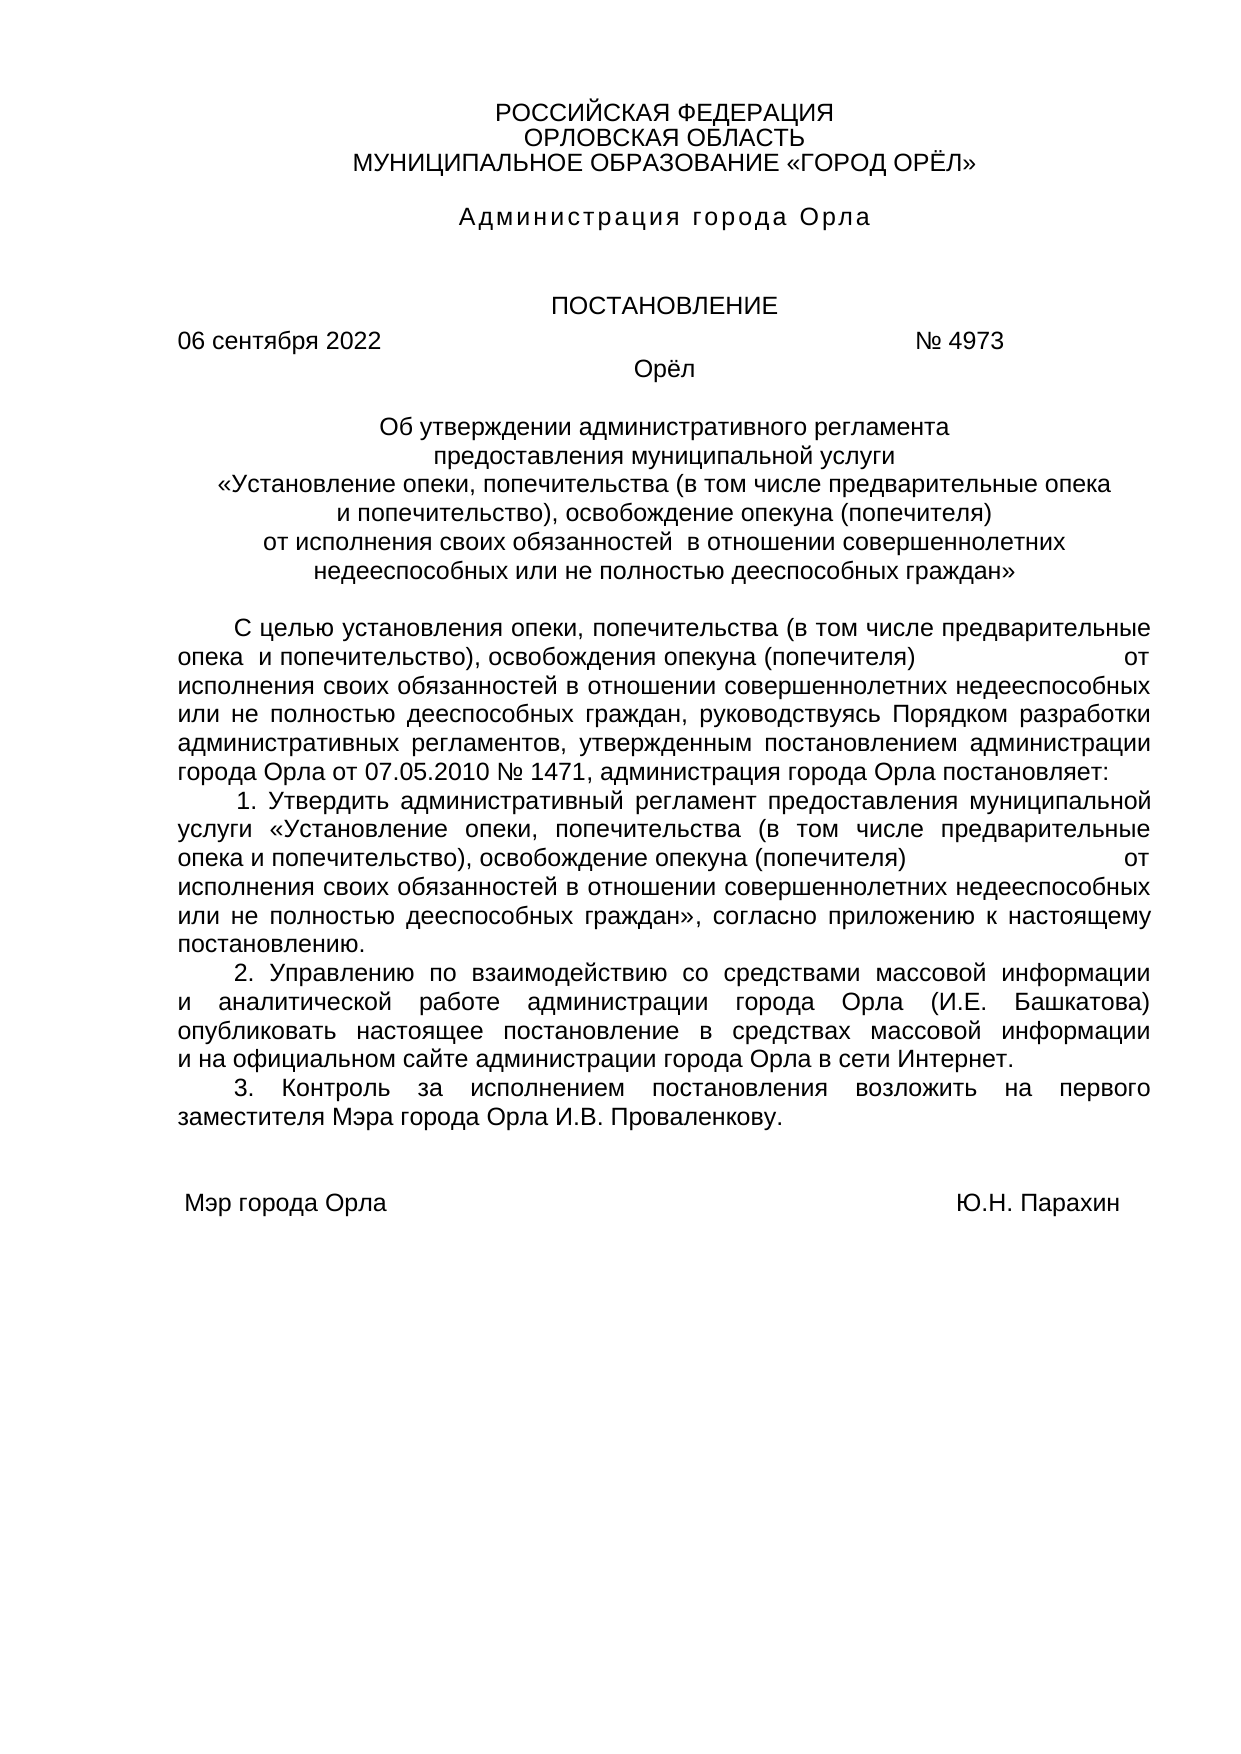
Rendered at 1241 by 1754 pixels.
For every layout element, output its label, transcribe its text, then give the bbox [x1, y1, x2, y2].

text Мэр города Орла Ю.Н. Парахин [177, 1188, 1152, 1217]
text орловская область [177, 127, 1152, 152]
text С целью установления опеки, попечительства (в том числе предварительные опека и попечительство), освобождения опекуна (попечителя) от исполнения своих обязанностей в отношении совершеннолетних недееспособных или не полностью дееспособных граждан, руководствуясь Порядком разработки административных регламентов, утвержденным постановлением администрации города Орла от 07.05.2010 № 1471, администрация города Орла постановляет: [177, 613, 1152, 786]
subtitle постановление [177, 291, 1152, 319]
text от исполнения своих обязанностей в отношении совершеннолетних недееспособных или не полностью дееспособных граждан» [177, 527, 1152, 584]
text муниципальное образование «Город орЁл» [177, 152, 1152, 177]
text 3. Контроль за исполнением постановления возложить на первого заместителя Мэра города Орла И.В. Проваленкову. [177, 1073, 1152, 1131]
text 06 сентября 2022 № 4973 [177, 326, 1152, 354]
text Об утверждении административного регламента [177, 412, 1152, 441]
text 2. Управлению по взаимодействию со средствами массовой информации и аналитической работе администрации города Орла (И.Е. Башкатова) опубликовать настоящее постановление в средствах массовой информации и на официальном сайте администрации города Орла в сети Интернет. [177, 958, 1152, 1073]
text 1. Утвердить административный регламент предоставления муниципальной услуги «Установление опеки, попечительства (в том числе предварительные опека и попечительство), освобождение опекуна (попечителя) от исполнения своих обязанностей в отношении совершеннолетних недееспособных или не полностью дееспособных граждан», согласно приложению к настоящему постановлению. [177, 786, 1152, 958]
subtitle Администрация города Орла [177, 202, 1152, 231]
text Орёл [177, 354, 1152, 383]
text «Установление опеки, попечительства (в том числе предварительные опека и попечительство), освобождение опекуна (попечителя) [177, 469, 1152, 527]
subtitle РОССИЙСКАЯ ФЕДЕРАЦИЯ [177, 102, 1152, 127]
text предоставления муниципальной услуги [177, 441, 1152, 469]
